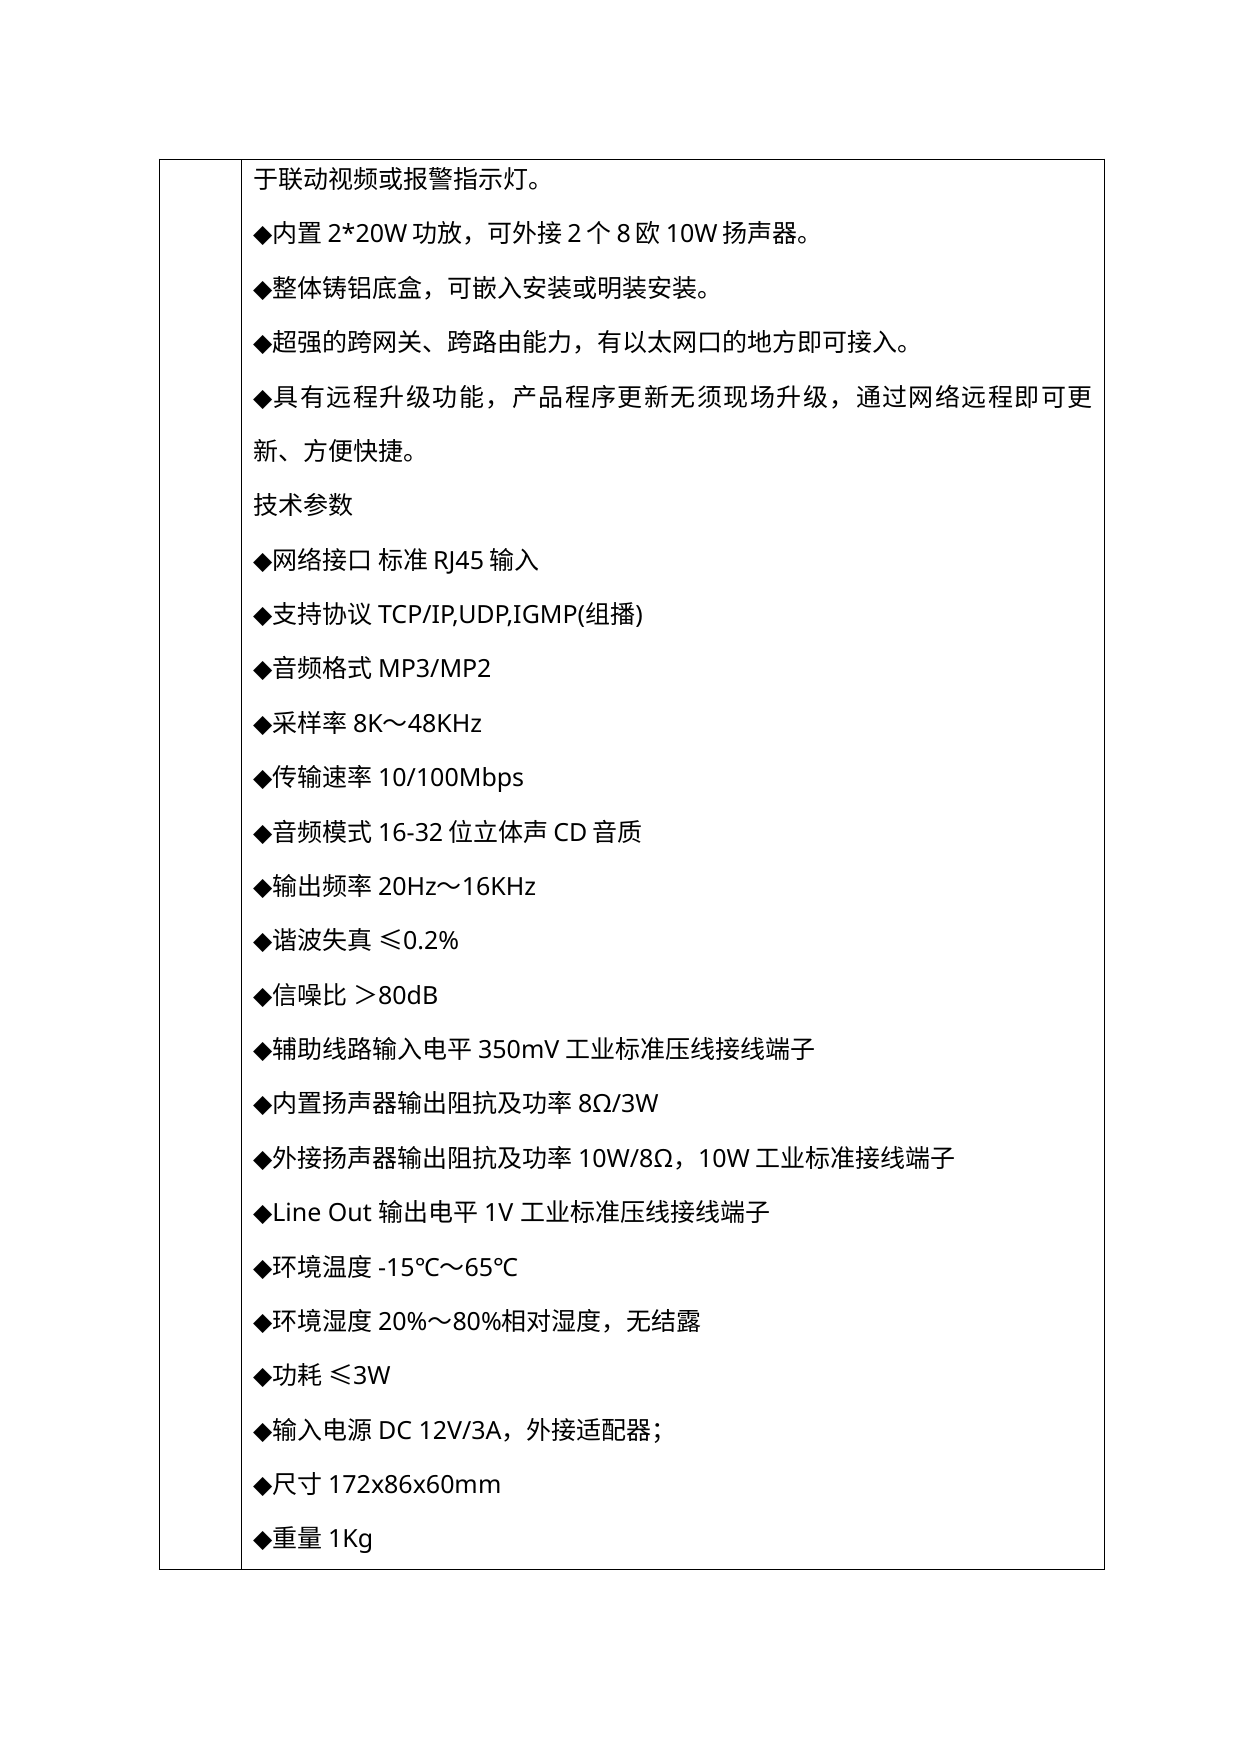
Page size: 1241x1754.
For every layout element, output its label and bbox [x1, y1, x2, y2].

table_cell [160, 160, 241, 1569]
table_cell [242, 160, 1104, 1569]
